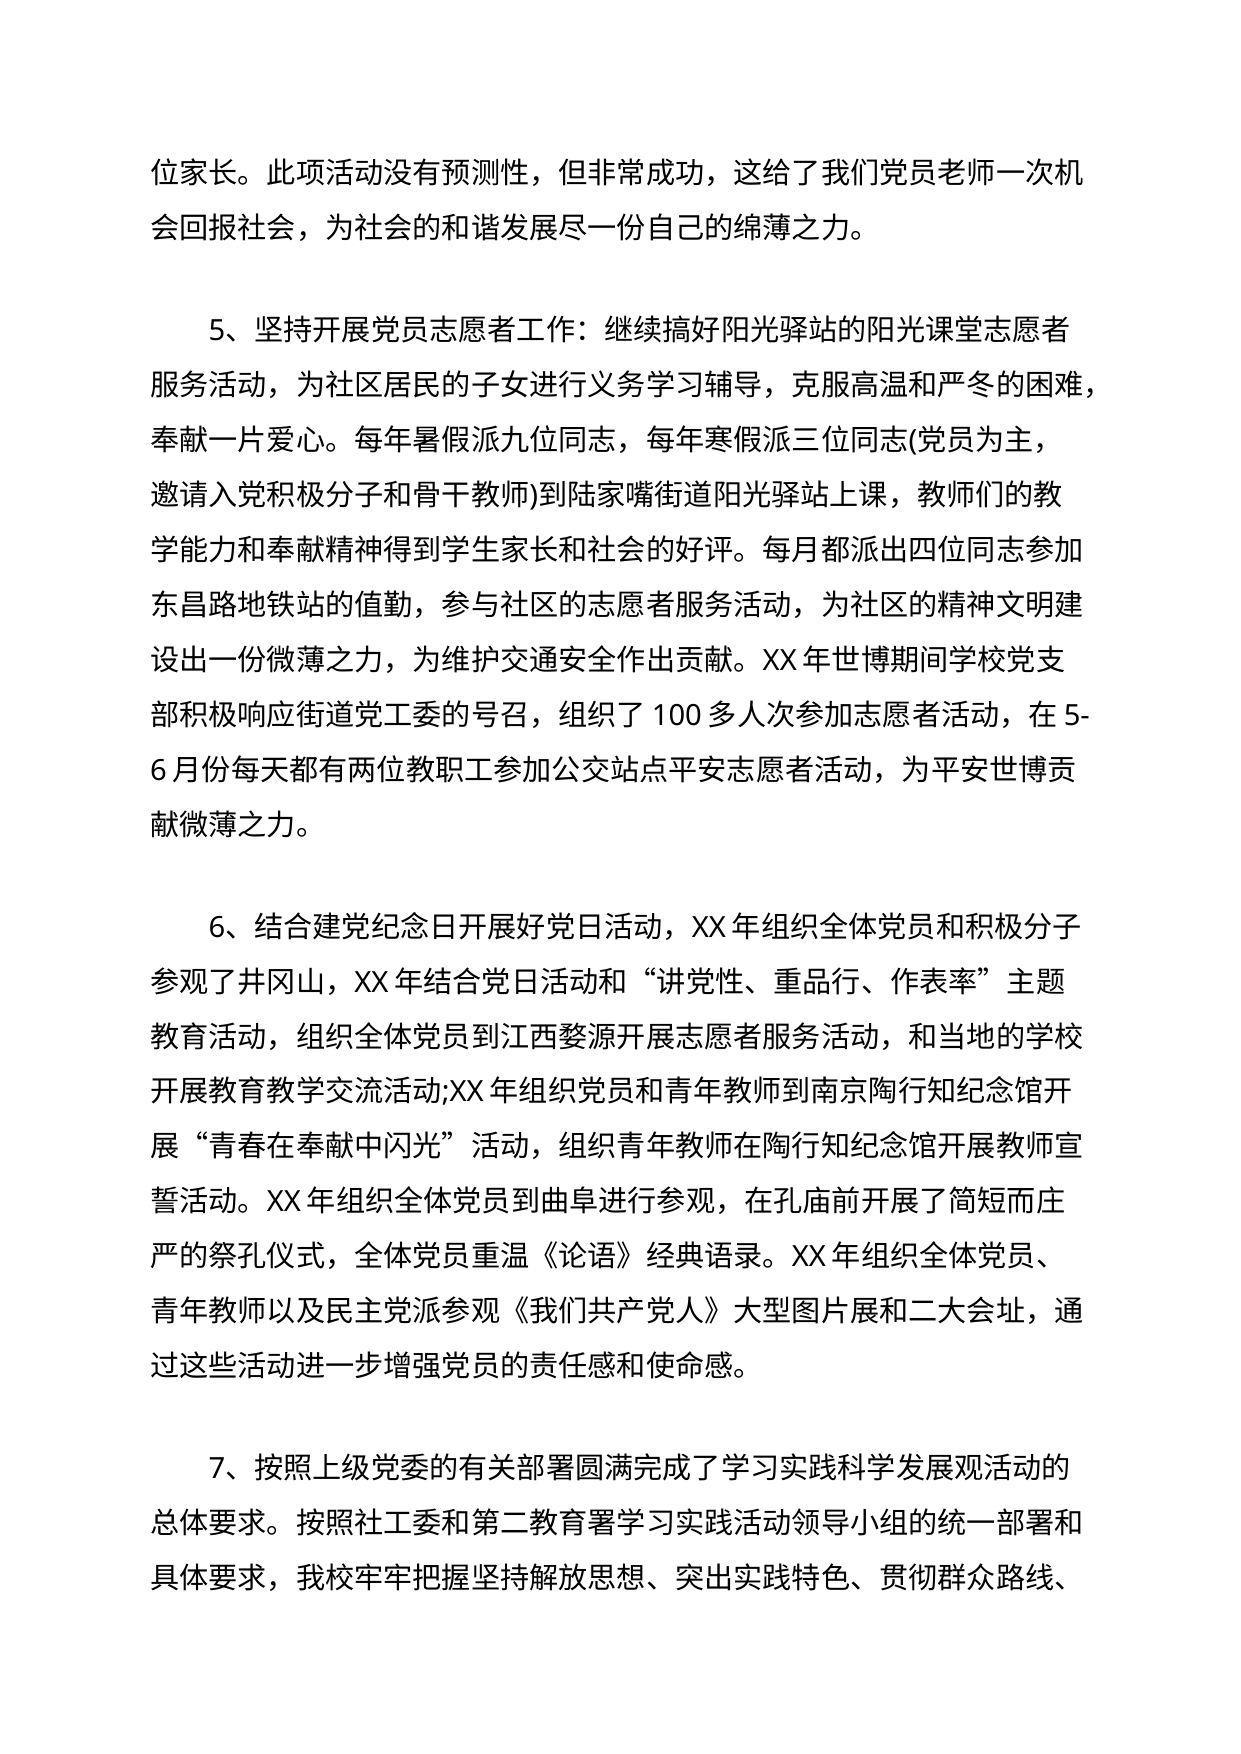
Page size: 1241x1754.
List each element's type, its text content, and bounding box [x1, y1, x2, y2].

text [150, 150, 1090, 247]
text 5、坚持开展党员志愿者工作：继续搞好阳光驿站的阳光课堂志愿者服务活动，为社区居民的子女进行义务学习辅导，克服高温和严冬的困难，奉献一片爱心。每年暑假派九位同志，每年寒假派三位同志(党员为主，邀请入党积极分子和骨干教师)到陆家嘴街道阳光驿站上课，教师们的教学能力和奉献精神得到学生家长和社会的好评。每月都派出四位同志参加东昌路地铁站的值勤，参与社区的志愿者服务活动，为社区的精神文明建设出一份微薄之力，为维护交通安全作出贡献。XX年世博期间学校党支部积极响应街道党工委的号召，组织了100多人次参加志愿者活动，在5-6月份每天都有两位教职工参加公交站点平安志愿者活动，为平安世博贡献微薄之力。 [150, 307, 1090, 844]
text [150, 1444, 1090, 1597]
text 6、结合建党纪念日开展好党日活动，XX年组织全体党员和积极分子参观了井冈山，XX年结合党日活动和“讲党性、重品行、作表率”主题教育活动，组织全体党员到江西婺源开展志愿者服务活动，和当地的学校开展教育教学交流活动;XX年组织党员和青年教师到南京陶行知纪念馆开展“青春在奉献中闪光”活动，组织青年教师在陶行知纪念馆开展教师宣誓活动。XX年组织全体党员到曲阜进行参观，在孔庙前开展了简短而庄严的祭孔仪式，全体党员重温《论语》经典语录。XX年组织全体党员、青年教师以及民主党派参观《我们共产党人》大型图片展和二大会址，通过这些活动进一步增强党员的责任感和使命感。 [150, 903, 1090, 1385]
